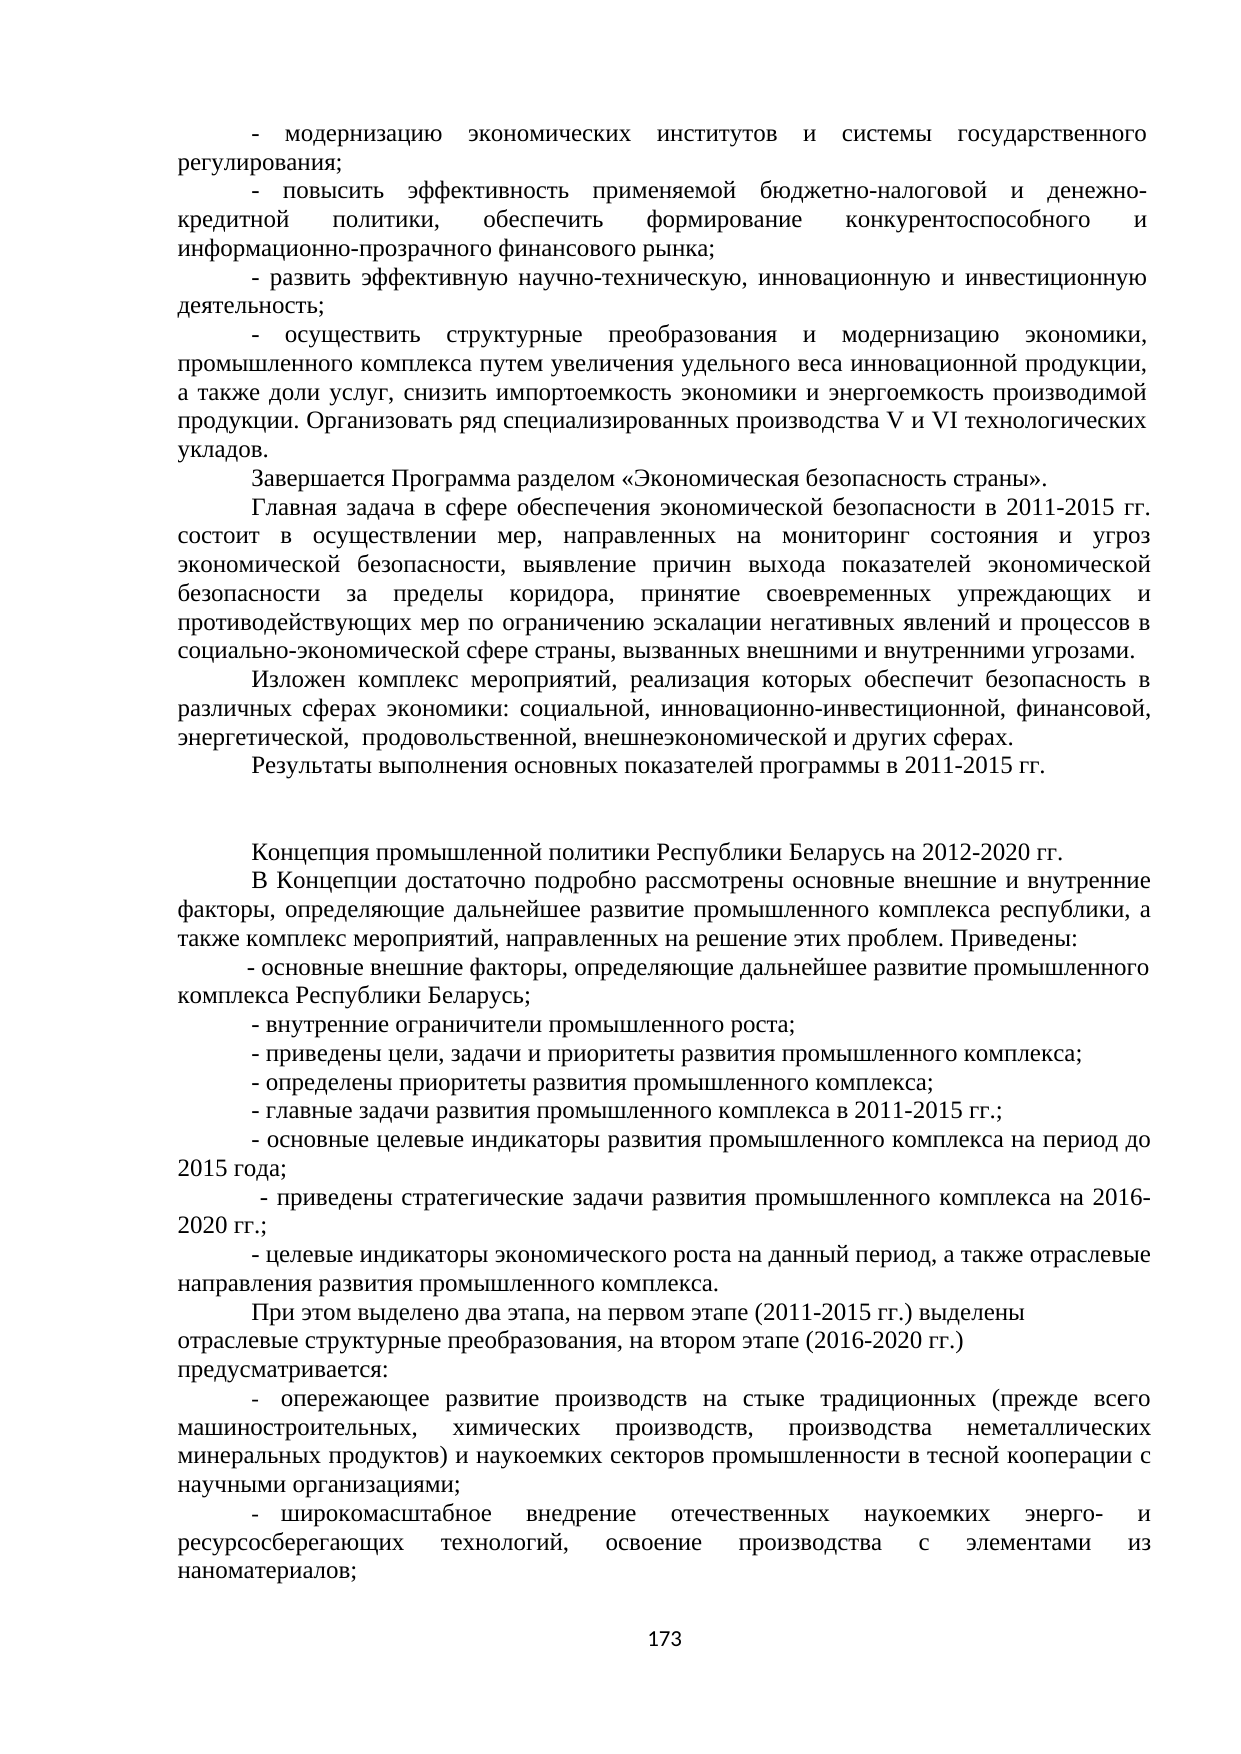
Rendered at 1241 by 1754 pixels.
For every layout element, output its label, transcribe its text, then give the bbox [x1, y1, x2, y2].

list опережающее развитие производств на стыке традиционных (прежде всего машиностроительных, химических производств, производства неметаллических минеральных продуктов) и наукоемких секторов промышленности в тесной кооперации с научными организациями; [177, 1383, 1152, 1498]
text - целевые индикаторы экономического роста на данный период, а также отраслевые направления развития промышленного комплекса. [177, 1239, 1152, 1297]
text Концепция промышленной политики Республики Беларусь на 2012-2020 гг. [177, 837, 1152, 866]
text - приведены стратегические задачи развития промышленного комплекса на 2016-2020 гг.; [177, 1182, 1152, 1239]
text Завершается Программа разделом «Экономическая безопасность страны». [177, 463, 1148, 492]
text - основные внешние факторы, определяющие дальнейшее развитие промышленного комплекса Республики Беларусь; [177, 952, 1152, 1009]
text Результаты выполнения основных показателей программы в 2011-2015 гг. [177, 751, 1152, 779]
text - осуществить структурные преобразования и модернизацию экономики, промышленного комплекса путем увеличения удельного веса инновационной продукции, а также доли услуг, снизить импортоемкость экономики и энергоемкость производимой продукции. Организовать ряд специализированных производства V и VI технологических укладов. [177, 319, 1148, 463]
text - модернизацию экономических институтов и системы государственного регулирования; [177, 118, 1148, 176]
text - развить эффективную научно-техническую, инновационную и инвестиционную деятельность; [177, 262, 1148, 319]
list широкомасштабное внедрение отечественных наукоемких энерго- и ресурсосберегающих технологий, освоение производства с элементами из наноматериалов; [177, 1498, 1152, 1584]
text - повысить эффективность применяемой бюджетно-налоговой и денежно-кредитной политики, обеспечить формирование конкурентоспособного и информационно-прозрачного финансового рынка; [177, 176, 1148, 262]
text - основные целевые индикаторы развития промышленного комплекса на период до 2015 года; [177, 1124, 1152, 1182]
text - определены приоритеты развития промышленного комплекса; [177, 1067, 1152, 1096]
text В Концепции достаточно подробно рассмотрены основные внешние и внутренние факторы, определяющие дальнейшее развитие промышленного комплекса республики, а также комплекс мероприятий, направленных на решение этих проблем. Приведены: [177, 866, 1152, 952]
text - главные задачи развития промышленного комплекса в 2011-2015 гг.; [177, 1096, 1152, 1124]
text При этом выделено два этапа, на первом этапе (2011-2015 гг.) выделены отраслевые структурные преобразования, на втором этапе (2016-2020 гг.) предусматривается: [177, 1297, 1152, 1383]
text Изложен комплекс мероприятий, реализация которых обеспечит безопасность в различных сферах экономики: социальной, инновационно-инвестиционной, финансовой, энергетической, продовольственной, внешнеэкономической и других сферах. [177, 664, 1152, 751]
text Главная задача в сфере обеспечения экономической безопасности в 2011-2015 гг. состоит в осуществлении мер, направленных на мониторинг состояния и угроз экономической безопасности, выявление причин выхода показателей экономической безопасности за пределы коридора, принятие своевременных упреждающих и противодействующих мер по ограничению эскалации негативных явлений и процессов в социально-экономической сфере страны, вызванных внешними и внутренними угрозами. [177, 492, 1152, 664]
text - внутренние ограничители промышленного роста; [177, 1009, 1152, 1038]
text - приведены цели, задачи и приоритеты развития промышленного комплекса; [177, 1038, 1152, 1067]
